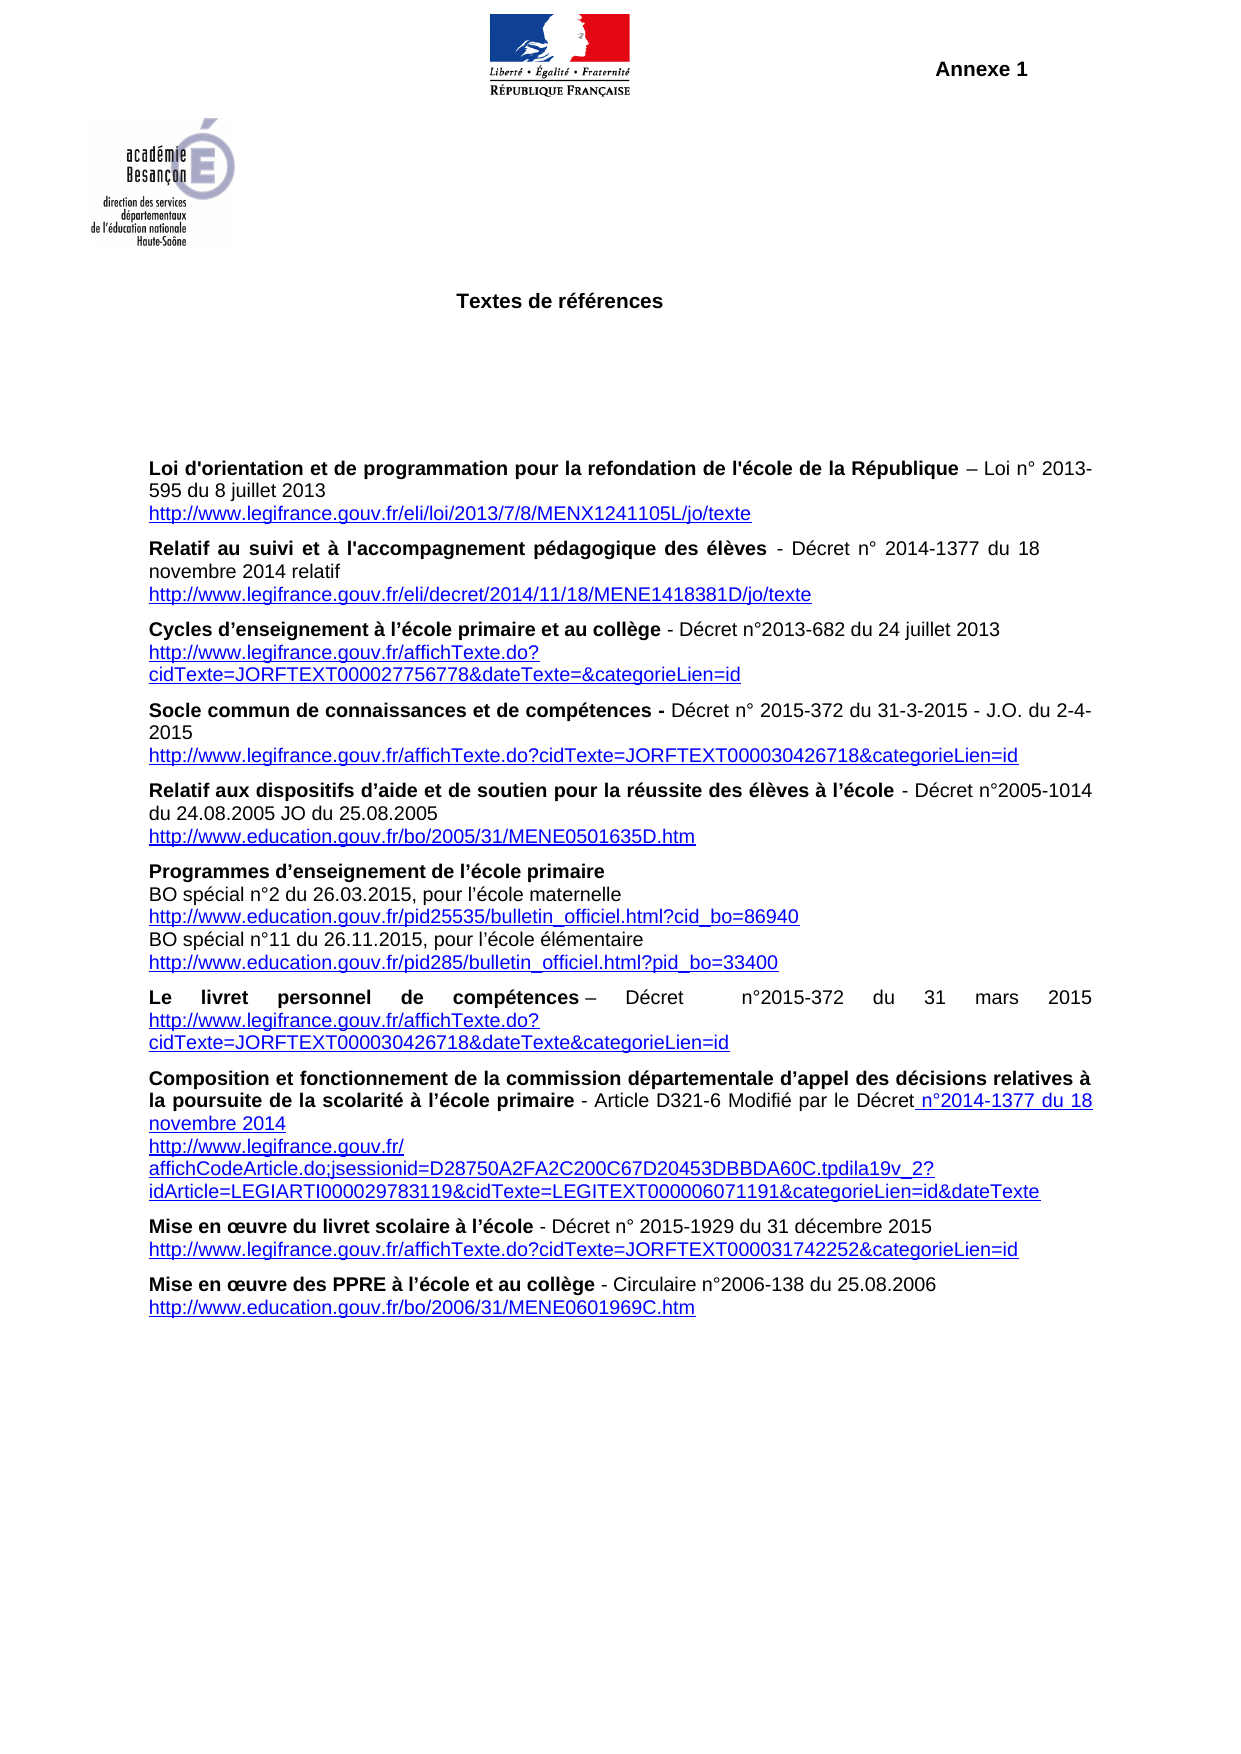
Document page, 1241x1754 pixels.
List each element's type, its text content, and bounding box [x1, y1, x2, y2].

text Socle commun de connaissances et de compétences - Décret n° 2015-372 du 31-3-2015 - J.O. du 2-4-2015 [149, 698, 1093, 744]
text http://www.legifrance.gouv.fr/affichTexte.do?cidTexte=JORFTEXT000031742252&categorieLien=id [149, 1238, 1093, 1261]
text http://www.education.gouv.fr/bo/2005/31/MENE0501635D.htm [149, 824, 1093, 847]
text Relatif au suivi et à l'accompagnement pédagogique des élèves - Décret n° 2014-1377 du 18 novembre 2014 relatif [149, 537, 1041, 583]
picture [489, 14, 630, 97]
text http://www.education.gouv.fr/bo/2006/31/MENE0601969C.htm [149, 1296, 1041, 1318]
picture [91, 118, 235, 246]
text Programmes d’enseignement de l’école primaire [149, 860, 1093, 882]
text Le livret personnel de compétences – Décret n°2015-372 du 31 mars 2015 http://www.legifrance.gouv.fr/affichTexte.do?cidTexte=JORFTEXT000030426718&dateTexte&categorieLien=id [149, 986, 1093, 1054]
text http://www.education.gouv.fr/pid285/bulletin_officiel.html?pid_bo=33400 [149, 951, 1093, 973]
text BO spécial n°2 du 26.03.2015, pour l’école maternelle [149, 882, 1093, 905]
text Relatif aux dispositifs d’aide et de soutien pour la réussite des élèves à l’école - Décret n°2005-1014 du 24.08.2005 JO du 25.08.2005 [149, 779, 1093, 824]
text Mise en œuvre du livret scolaire à l’école - Décret n° 2015-1929 du 31 décembre 2015 [149, 1215, 1093, 1238]
text http://www.education.gouv.fr/pid25535/bulletin_officiel.html?cid_bo=86940 [149, 905, 1093, 928]
text http://www.legifrance.gouv.fr/eli/decret/2014/11/18/MENE1418381D/jo/texte [149, 583, 1093, 605]
text Composition et fonctionnement de la commission départementale d’appel des décisions relatives à la poursuite de la scolarité à l’école primaire - Article D321-6 Modifié par le Décret n°2014-1377 du 18 novembre 2014 [149, 1066, 1093, 1134]
text http://www.legifrance.gouv.fr/affichCodeArticle.do;jsessionid=D28750A2FA2C200C67D20453DBBDA60C.tpdila19v_2?idArticle=LEGIARTI000029783119&cidTexte=LEGITEXT000006071191&categorieLien=id&dateTexte [149, 1134, 1093, 1203]
text Cycles d’enseignement à l’école primaire et au collège - Décret n°2013-682 du 24 juillet 2013 [149, 618, 1041, 641]
text Loi d'orientation et de programmation pour la refondation de l'école de la République – Loi n° 2013-595 du 8 juillet 2013 [149, 457, 1093, 502]
text http://www.legifrance.gouv.fr/affichTexte.do?cidTexte=JORFTEXT000030426718&categorieLien=id [149, 744, 1093, 767]
text BO spécial n°11 du 26.11.2015, pour l’école élémentaire [149, 928, 1093, 951]
text http://www.legifrance.gouv.fr/affichTexte.do?cidTexte=JORFTEXT000027756778&dateTexte=&categorieLien=id [149, 641, 1093, 686]
text Mise en œuvre des PPRE à l’école et au collège - Circulaire n°2006-138 du 25.08.2006 [149, 1273, 1093, 1296]
text http://www.legifrance.gouv.fr/eli/loi/2013/7/8/MENX1241105L/jo/texte [149, 502, 1093, 525]
